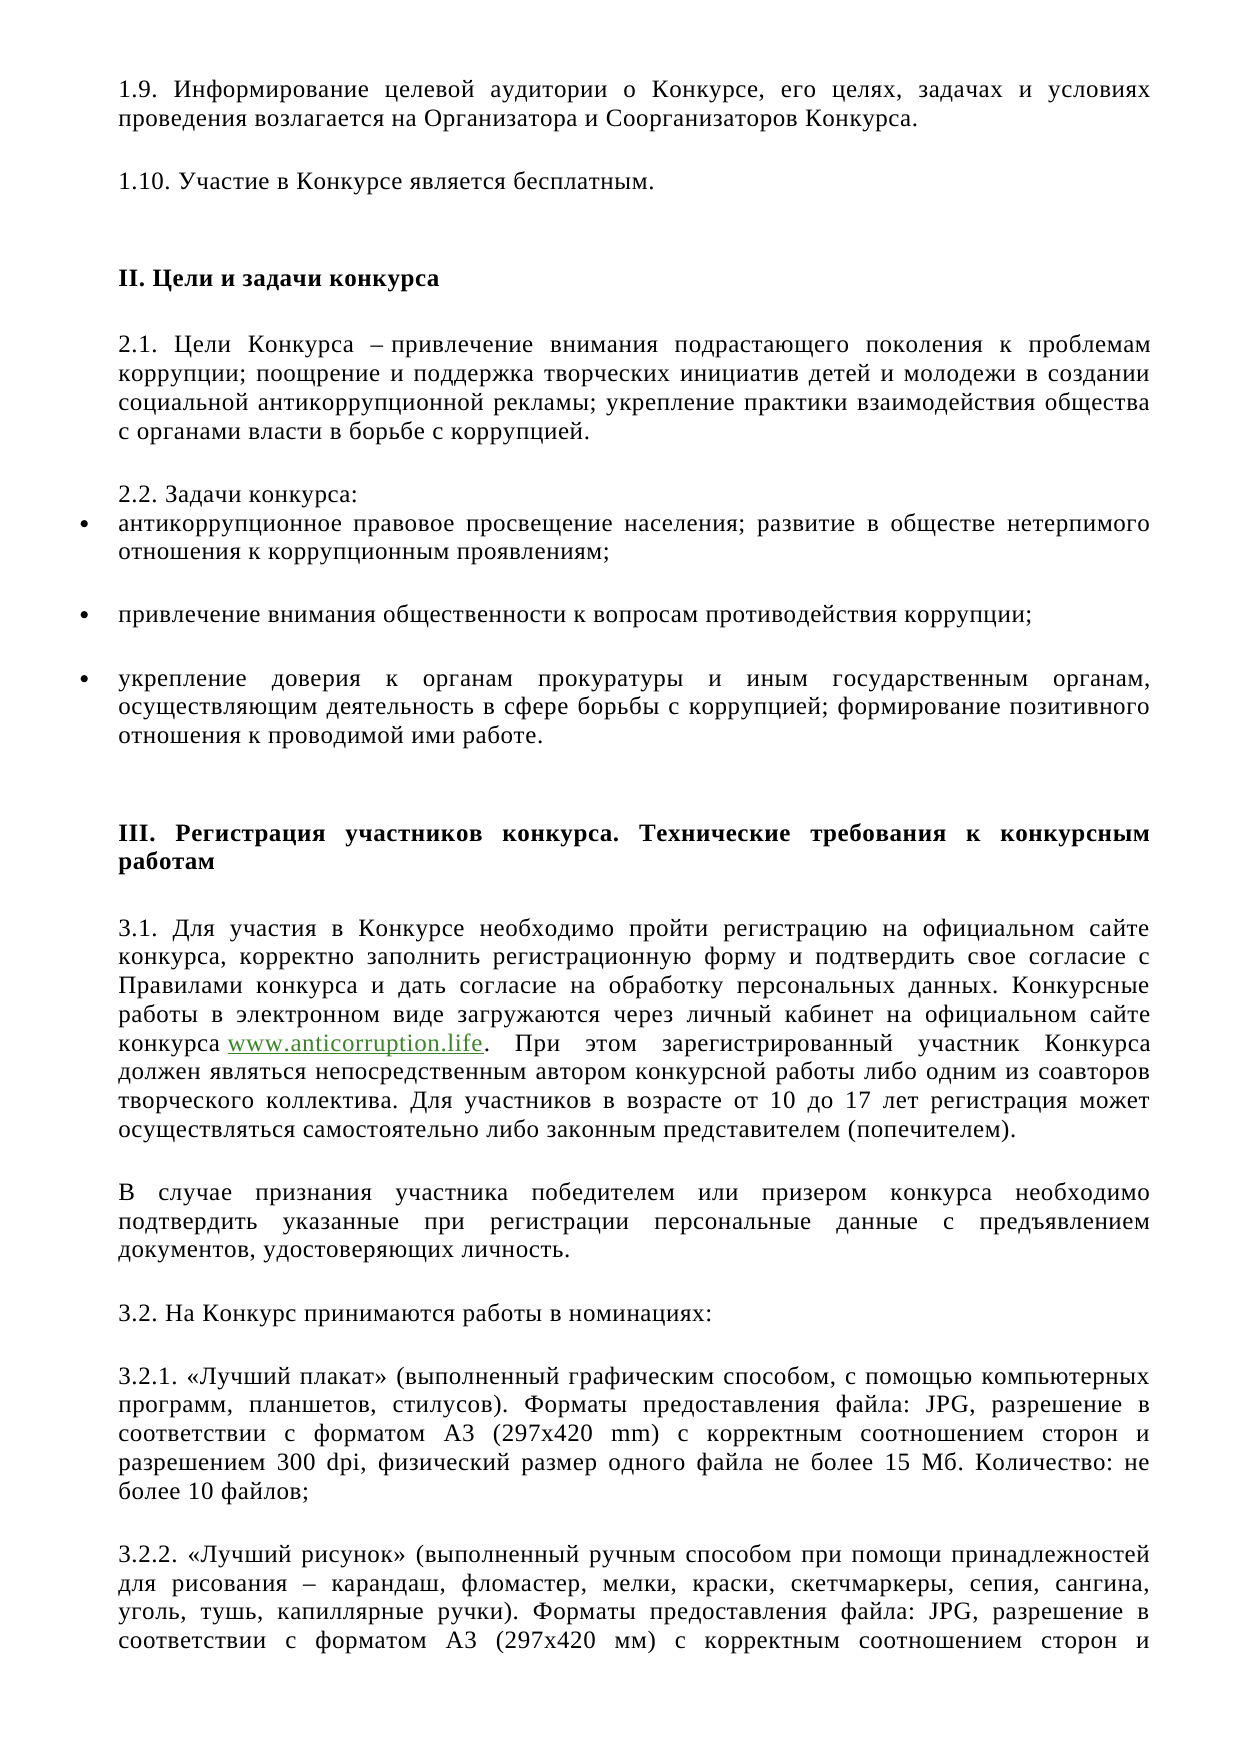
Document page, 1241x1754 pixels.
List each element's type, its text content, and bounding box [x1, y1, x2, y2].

text В случае признания участника победителем или призером конкурса необходимо подтвердить указанные при регистрации персональные данные с предъявлением документов, удостоверяющих личность. [118, 1177, 1152, 1263]
list антикоррупционное правовое просвещение населения; развитие в обществе нетерпимого отношения к коррупционным проявлениям; [81, 508, 1152, 565]
text 3.2. На Конкурс принимаются работы в номинациях: [118, 1298, 1152, 1326]
list привлечение внимания общественности к вопросам противодействия коррупции; [81, 599, 1152, 628]
text 3.1. Для участия в Конкурсе необходимо пройти регистрацию на официальном сайте конкурса, корректно заполнить регистрационную форму и подтвердить свое согласие с Правилами конкурса и дать согласие на обработку персональных данных. Конкурсные работы в электронном виде загружаются через личный кабинет на официальном сайте конкурса www.anticorruption.life. При этом зарегистрированный участник Конкурса должен являться непосредственным автором конкурсной работы либо одним из соавторов творческого коллектива. Для участников в возрасте от 10 до 17 лет регистрация может осуществляться самостоятельно либо законным представителем (попечителем). [118, 913, 1152, 1143]
text III. Регистрация участников конкурса. Технические требования к конкурсным работам [118, 818, 1152, 875]
list укрепление доверия к органам прокуратуры и иным государственным органам, осуществляющим деятельность в сфере борьбы с коррупцией; формирование позитивного отношения к проводимой ими работе. [81, 663, 1152, 749]
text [118, 1539, 1152, 1654]
text 1.9. Информирование целевой аудитории о Конкурсе, его целях, задачах и условиях проведения возлагается на Организатора и Соорганизаторов Конкурса. [118, 74, 1152, 131]
text 2.2. Задачи конкурса: [118, 479, 1152, 508]
text II. Цели и задачи конкурса [118, 263, 1152, 292]
text 1.10. Участие в Конкурсе является бесплатным. [118, 166, 1152, 194]
text 2.1. Цели Конкурса – привлечение внимания подрастающего поколения к проблемам коррупции; поощрение и поддержка творческих инициатив детей и молодежи в создании социальной антикоррупционной рекламы; укрепление практики взаимодействия общества с органами власти в борьбе с коррупцией. [118, 329, 1152, 444]
text 3.2.1. «Лучший плакат» (выполненный графическим способом, с помощью компьютерных программ, планшетов, стилусов). Форматы предоставления файла: JPG, разрешение в соответствии с форматом А3 (297x420 mm) с корректным соотношением сторон и разрешением 300 dpi, физический размер одного файла не более 15 Мб. Количество: не более 10 файлов; [118, 1361, 1152, 1504]
